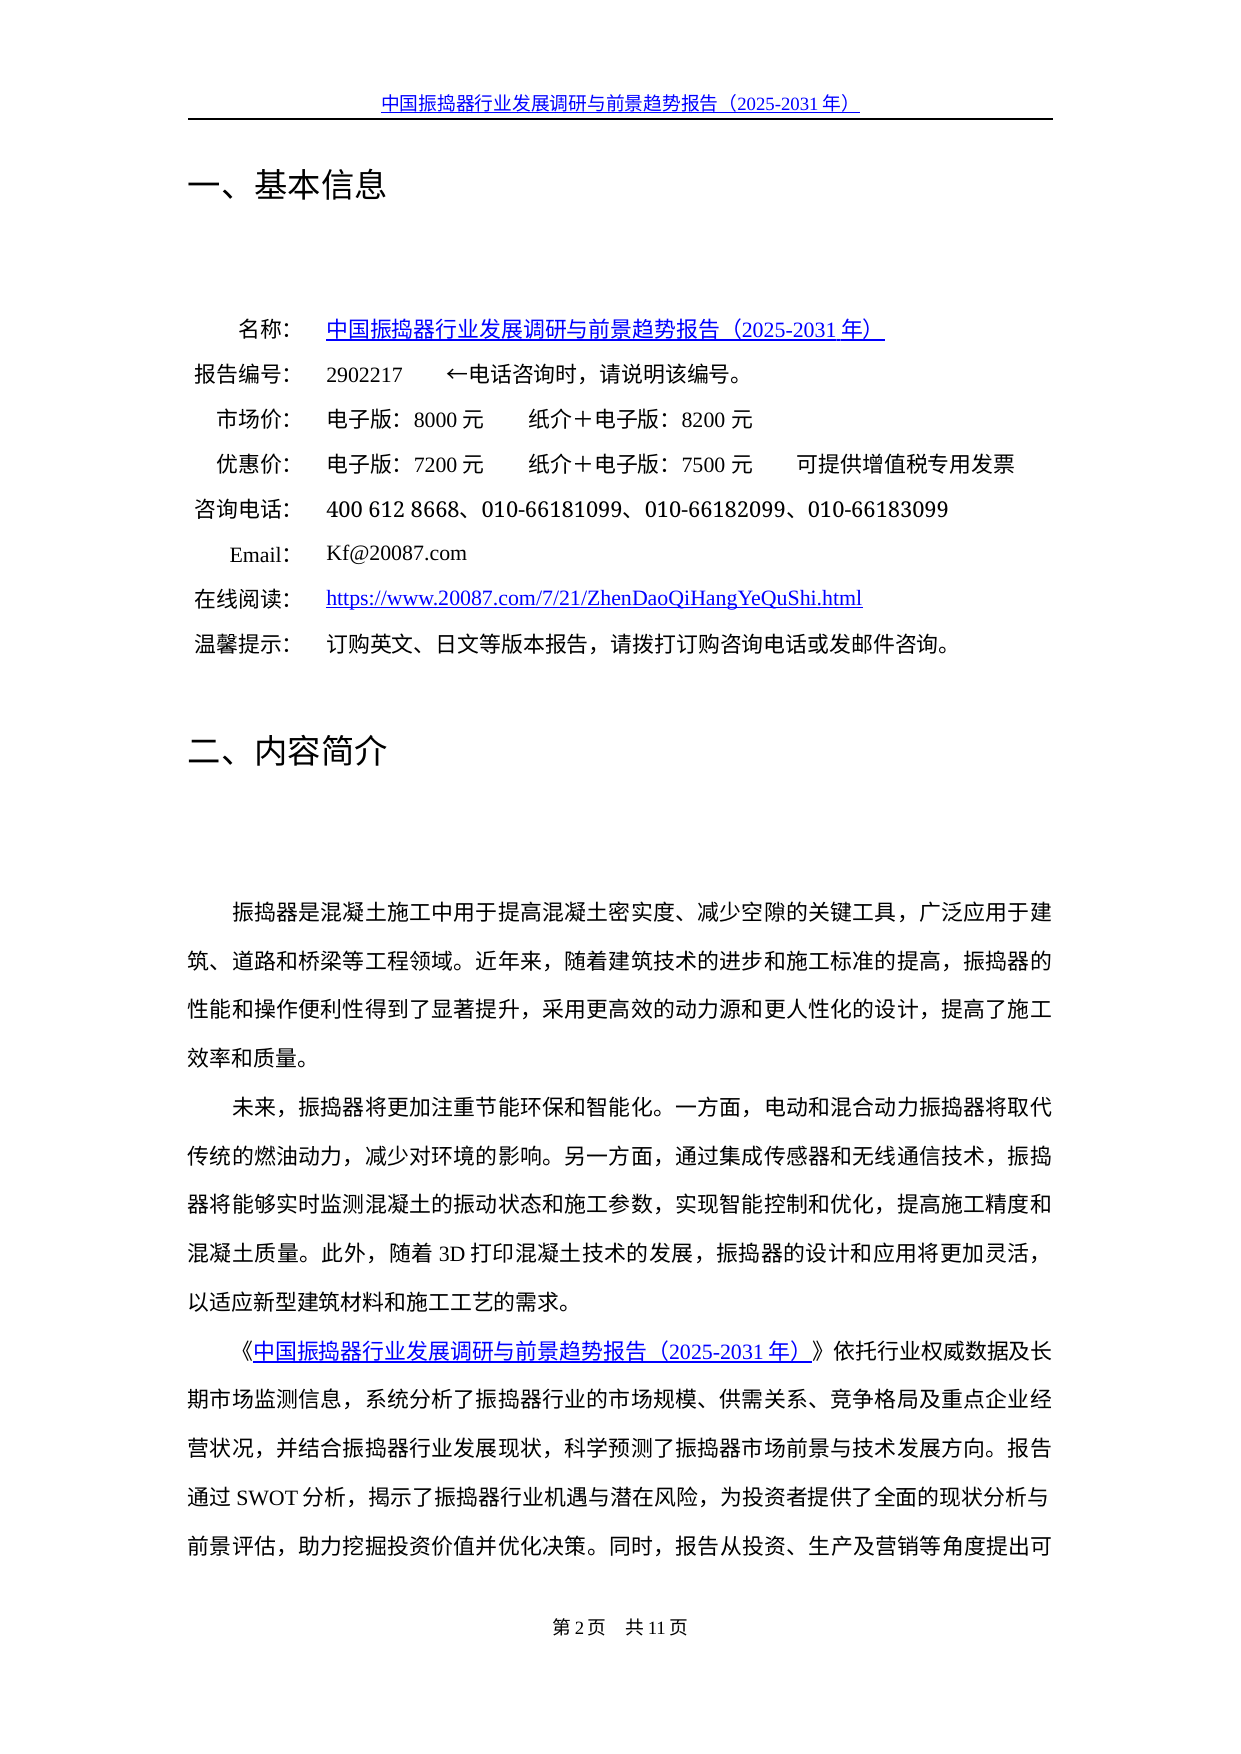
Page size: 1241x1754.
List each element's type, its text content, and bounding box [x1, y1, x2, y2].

table_header 中国振捣器行业发展调研与前景趋势报告（2025-2031年） [315, 312, 1073, 357]
table_cell 2902217 ←电话咨询时，请说明该编号。 [315, 357, 1073, 402]
title 二、内容简介 [187, 717, 1053, 782]
title 一、基本信息 [187, 150, 1053, 215]
table_cell 温馨提示： [167, 627, 315, 672]
table_cell 优惠价： [167, 447, 315, 492]
table_cell [315, 582, 1073, 627]
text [187, 894, 1053, 1561]
table_cell 400 612 8668、010-66181099、010-66182099、010-66183099 [315, 492, 1073, 537]
table_cell Email： [167, 537, 315, 582]
table_cell 在线阅读： [167, 582, 315, 627]
table_cell Kf@20087.com [315, 537, 1073, 582]
table_cell 报告编号： [167, 357, 315, 402]
table_cell 市场价： [167, 402, 315, 447]
table_cell 订购英文、日文等版本报告，请拨打订购咨询电话或发邮件咨询。 [315, 627, 1073, 672]
table_cell 电子版：8000 元 纸介＋电子版：8200 元 [315, 402, 1073, 447]
table_cell 电子版：7200 元 纸介＋电子版：7500 元 可提供增值税专用发票 [315, 447, 1073, 492]
table_header 名称： [167, 312, 315, 357]
table_cell 咨询电话： [167, 492, 315, 537]
